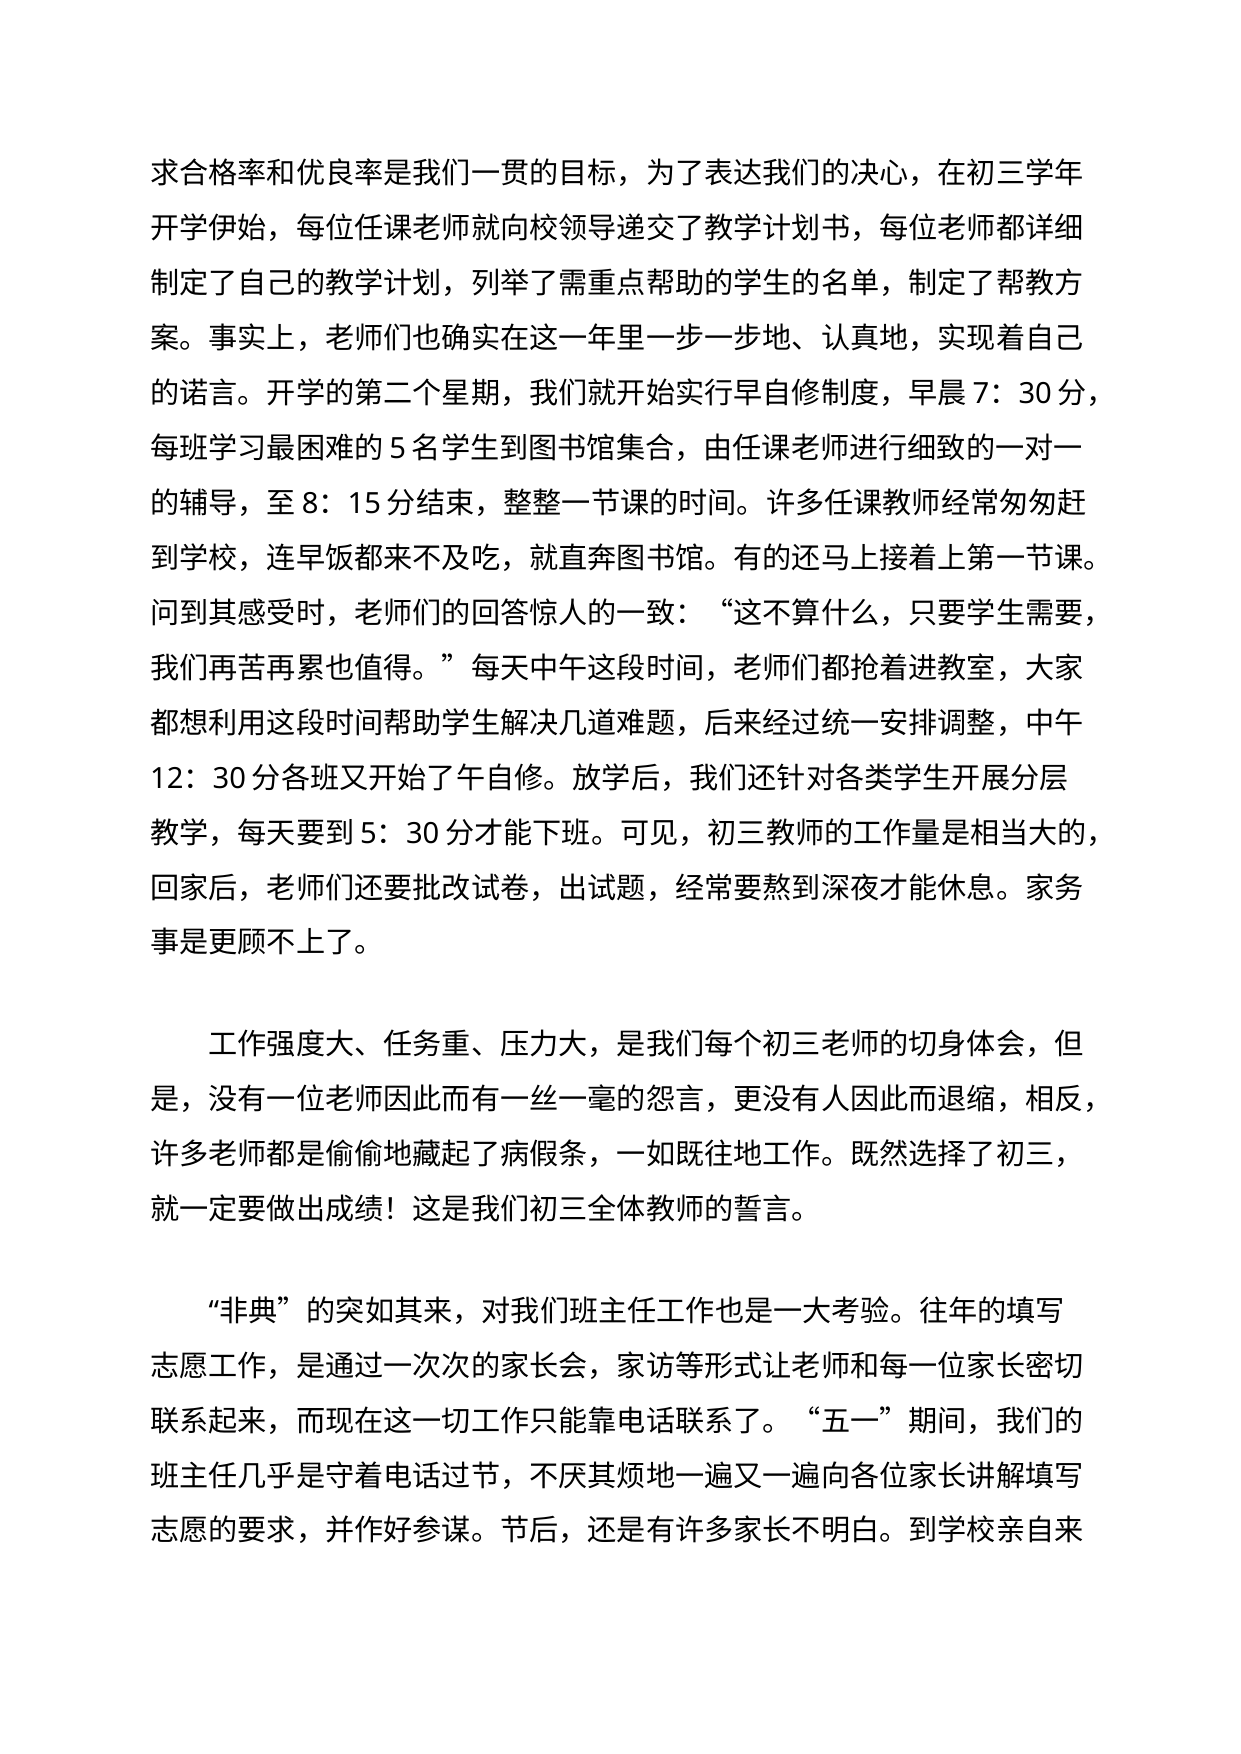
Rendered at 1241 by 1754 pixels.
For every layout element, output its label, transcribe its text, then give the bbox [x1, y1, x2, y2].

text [150, 150, 1090, 961]
text 工作强度大、任务重、压力大，是我们每个初三老师的切身体会，但是，没有一位老师因此而有一丝一毫的怨言，更没有人因此而退缩，相反，许多老师都是偷偷地藏起了病假条，一如既往地工作。既然选择了初三，就一定要做出成绩！这是我们初三全体教师的誓言。 [150, 1021, 1090, 1228]
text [150, 1287, 1090, 1549]
